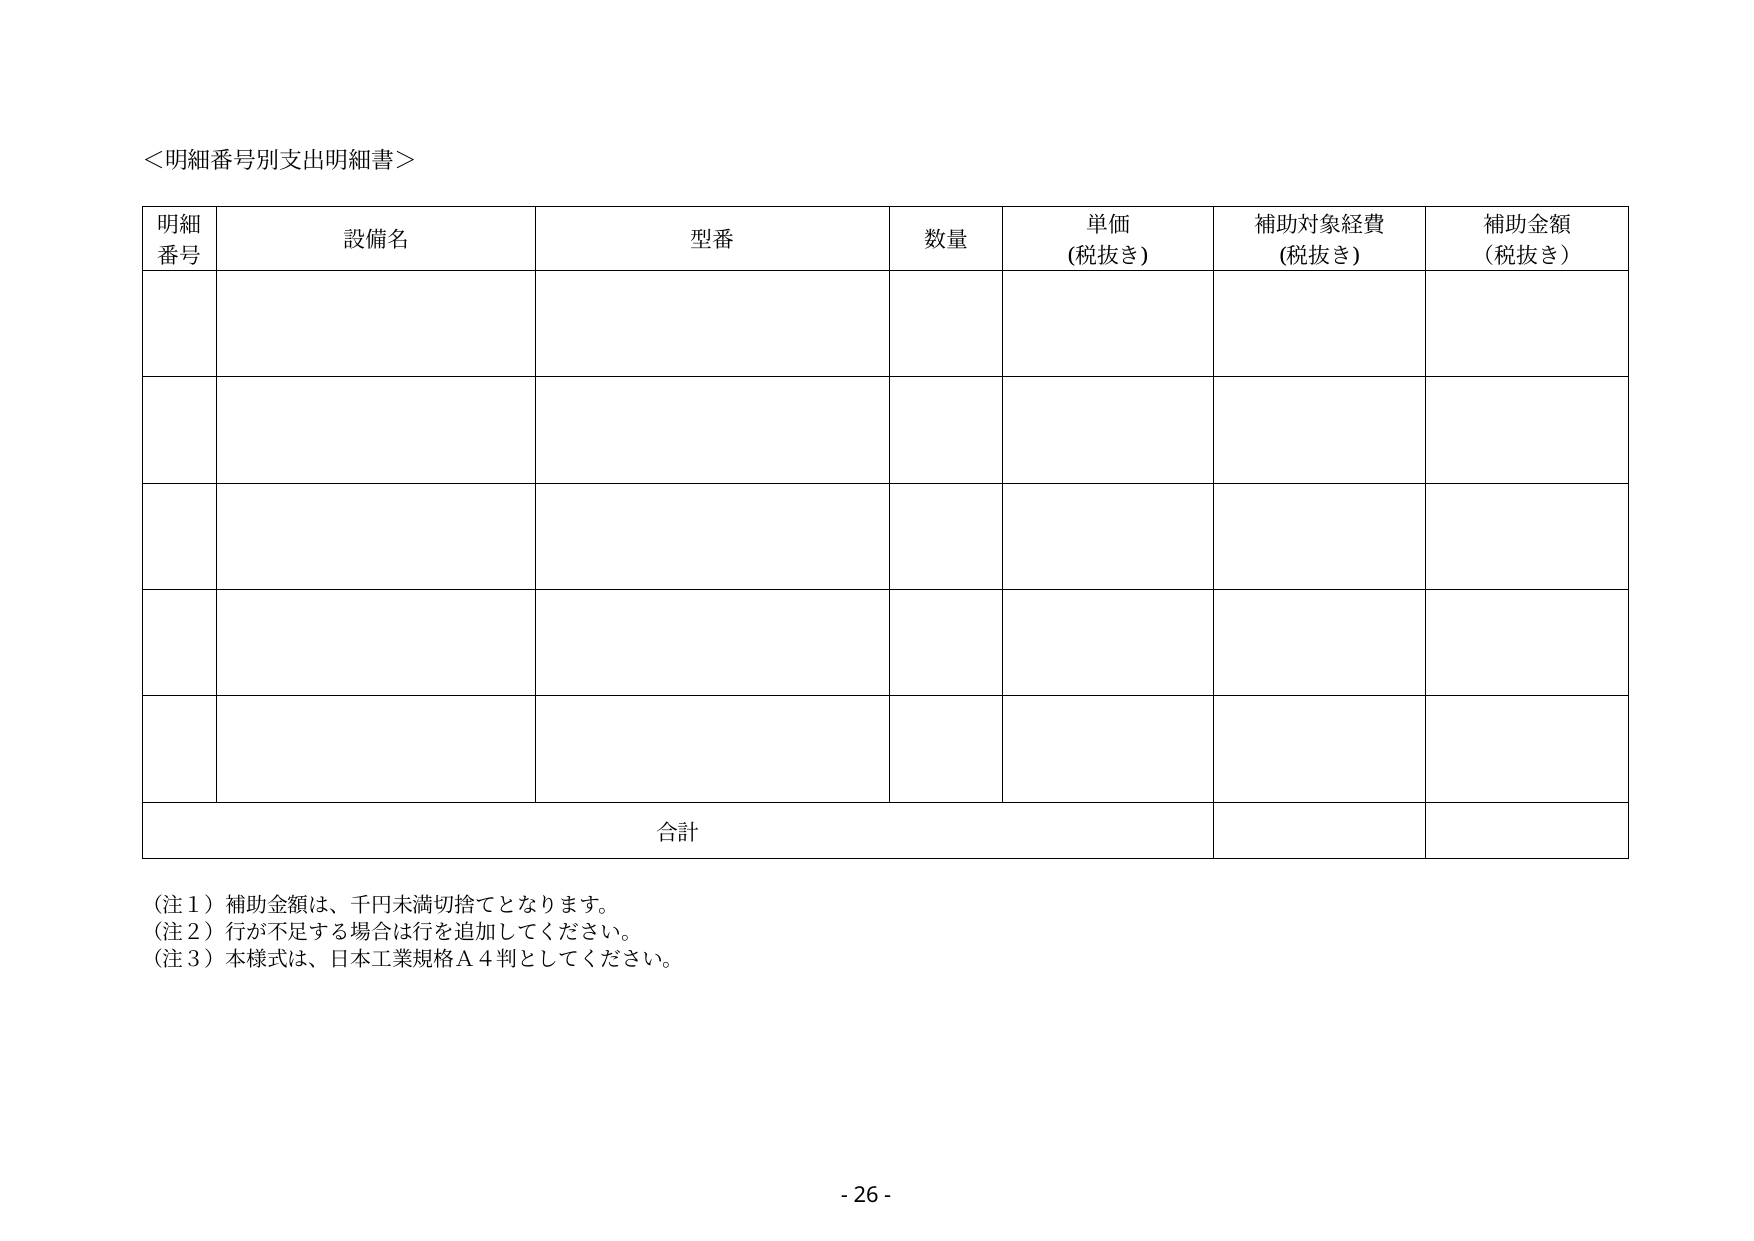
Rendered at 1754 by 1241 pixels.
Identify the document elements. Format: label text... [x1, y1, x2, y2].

table_cell [217, 271, 535, 376]
table_cell [536, 696, 889, 802]
table_cell [217, 484, 535, 589]
table_cell [217, 377, 535, 483]
table_cell [143, 696, 216, 802]
table_cell [536, 377, 889, 483]
table_cell [1003, 271, 1213, 376]
text ＜明細番号別支出明細書＞ [142, 142, 1612, 175]
table_cell [1426, 377, 1628, 483]
table_cell [1426, 803, 1628, 858]
table_header 明細番号 [143, 207, 216, 270]
table_cell [1426, 696, 1628, 802]
table_header 補助金額 （税抜き） [1426, 207, 1628, 270]
text （注２）行が不足する場合は行を追加してください。 [142, 917, 1612, 944]
table_cell [1003, 590, 1213, 695]
table_cell [890, 484, 1002, 589]
table_cell [1214, 590, 1425, 695]
table_cell [1426, 590, 1628, 695]
table_cell [890, 696, 1002, 802]
table_header 数量 [890, 207, 1002, 270]
table_cell [1214, 377, 1425, 483]
table_cell [217, 696, 535, 802]
table_cell [1426, 484, 1628, 589]
table_header 型番 [536, 207, 889, 270]
table_cell [1214, 484, 1425, 589]
table_cell 合計 [143, 803, 1213, 858]
text （注１）補助金額は、千円未満切捨てとなります。 [142, 890, 1612, 917]
table_header 単価 (税抜き) [1003, 207, 1213, 270]
table_cell [143, 590, 216, 695]
table_cell [890, 271, 1002, 376]
table_cell [217, 590, 535, 695]
table_cell [1003, 484, 1213, 589]
table_cell [1003, 377, 1213, 483]
table_cell [143, 484, 216, 589]
table_cell [1214, 696, 1425, 802]
table_cell [536, 590, 889, 695]
table_cell [143, 377, 216, 483]
table_header 補助対象経費 (税抜き) [1214, 207, 1425, 270]
text （注３）本様式は、日本工業規格Ａ４判としてください。 [142, 944, 1612, 972]
table_header 設備名 [217, 207, 535, 270]
table_cell [1426, 271, 1628, 376]
table_cell [536, 484, 889, 589]
table_cell [536, 271, 889, 376]
table_cell [143, 271, 216, 376]
table_cell [890, 590, 1002, 695]
table_cell [1214, 271, 1425, 376]
table_cell [1214, 803, 1425, 858]
table_cell [890, 377, 1002, 483]
table_cell [1003, 696, 1213, 802]
